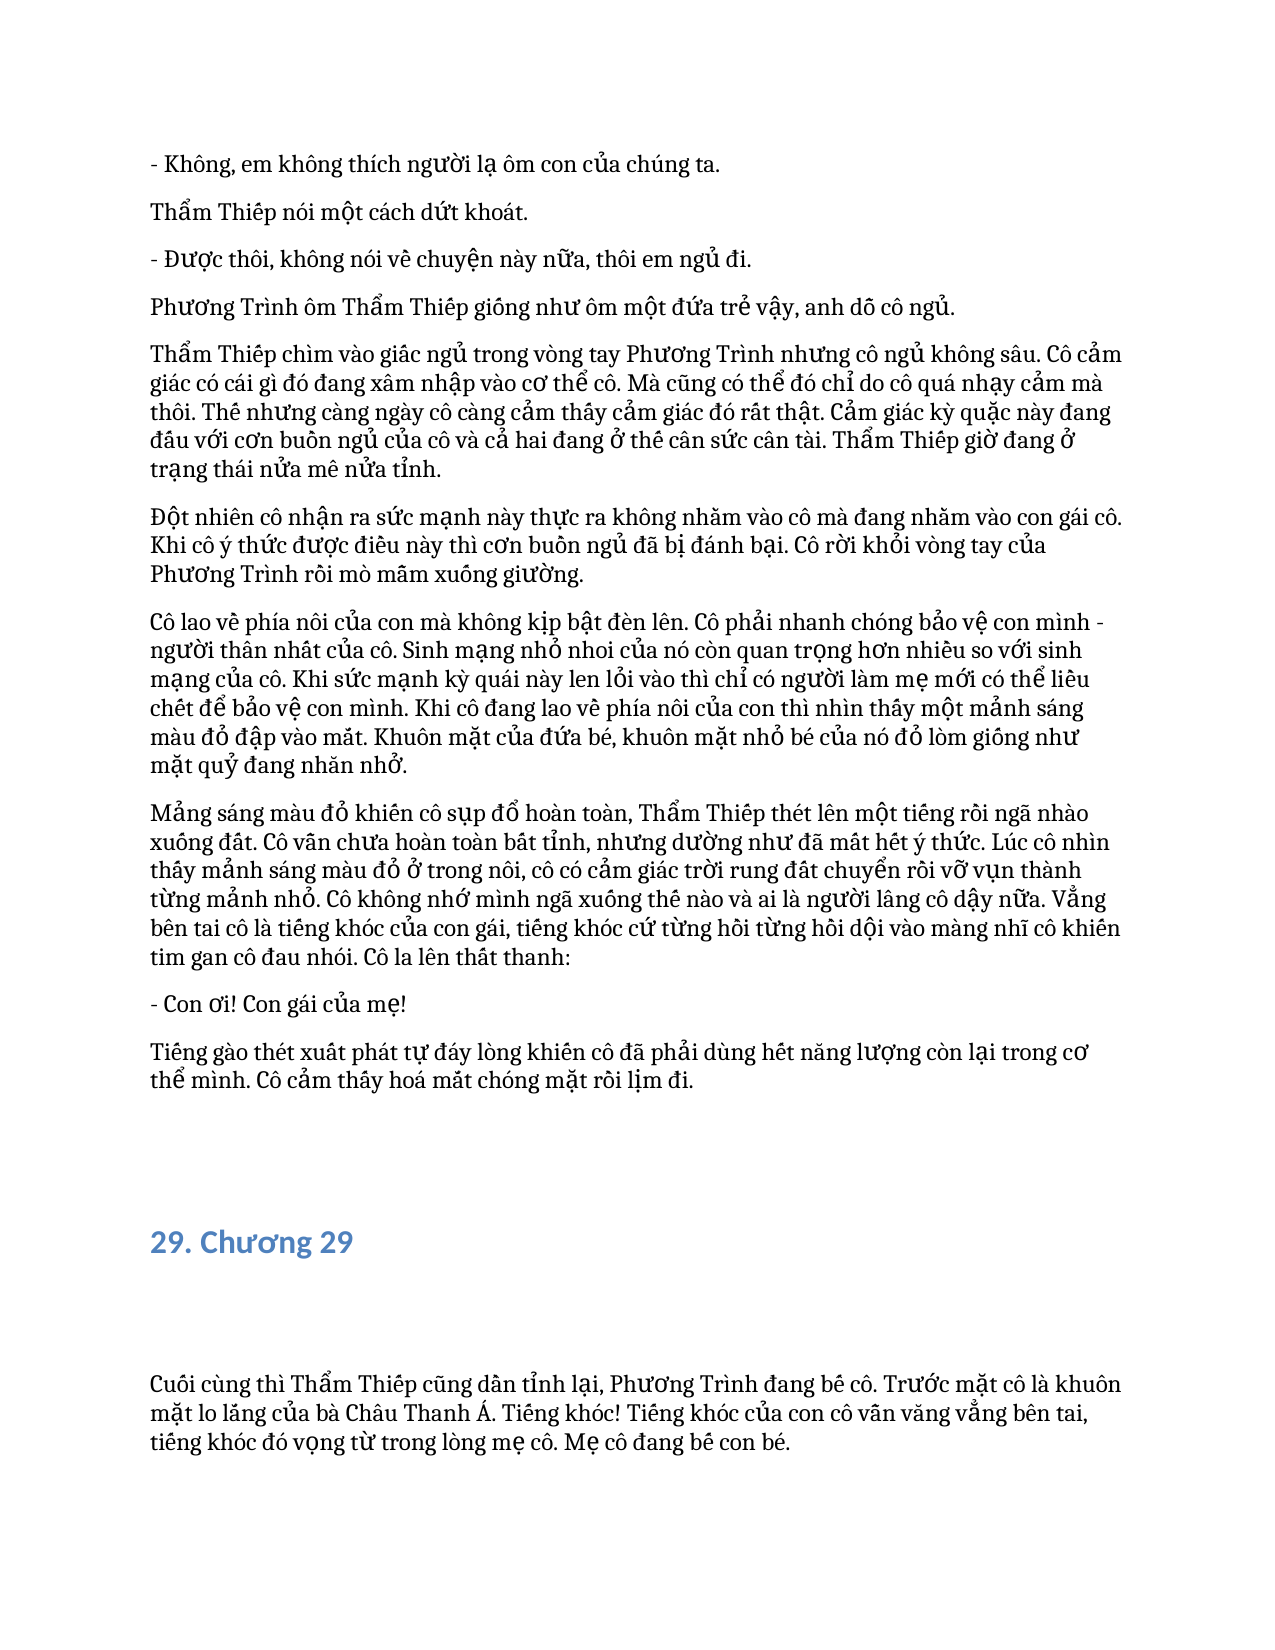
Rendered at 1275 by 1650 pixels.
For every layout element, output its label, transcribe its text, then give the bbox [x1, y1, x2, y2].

subtitle 29. Chương 29 [150, 1221, 1125, 1262]
text Cô lao về phía nôi của con mà không kịp bật đèn lên. Cô phải nhanh chóng bảo vệ con mình - người thân nhất của cô. Sinh mạng nhỏ nhoi của nó còn quan trọng hơn nhiều so với sinh mạng của cô. Khi sức mạnh kỳ quái này len lỏi vào thì chỉ có người làm mẹ mới có thể liều chết để bảo vệ con mình. Khi cô đang lao về phía nôi của con thì nhìn thấy một mảnh sáng màu đỏ đập vào mắt. Khuôn mặt của đứa bé, khuôn mặt nhỏ bé của nó đỏ lòm giống như mặt quỷ đang nhăn nhở. [150, 607, 1125, 780]
text Tiếng gào thét xuất phát tự đáy lòng khiến cô đã phải dùng hết năng lượng còn lại trong cơ thể mình. Cô cảm thấy hoá mắt chóng mặt rồi lịm đi. [150, 1037, 1125, 1095]
text Thẩm Thiếp nói một cách dứt khoát. [150, 197, 1125, 226]
text Phương Trình ôm Thẩm Thiếp giống như ôm một đứa trẻ vậy, anh dỗ cô ngủ. [150, 292, 1125, 321]
text - Được thôi, không nói về chuyện này nữa, thôi em ngủ đi. [150, 245, 1125, 274]
text Thẩm Thiếp chìm vào giấc ngủ trong vòng tay Phương Trình nhưng cô ngủ không sâu. Cô cảm giác có cái gì đó đang xâm nhập vào cơ thể cô. Mà cũng có thể đó chỉ do cô quá nhạy cảm mà thôi. Thế nhưng càng ngày cô càng cảm thấy cảm giác đó rất thật. Cảm giác kỳ quặc này đang đấu với cơn buồn ngủ của cô và cả hai đang ở thế cân sức cân tài. Thẩm Thiếp giờ đang ở trạng thái nửa mê nửa tỉnh. [150, 340, 1125, 484]
text Mảng sáng màu đỏ khiến cô sụp đổ hoàn toàn, Thẩm Thiếp thét lên một tiếng rồi ngã nhào xuống đất. Cô vẫn chưa hoàn toàn bất tỉnh, nhưng dường như đã mất hết ý thức. Lúc cô nhìn thấy mảnh sáng màu đỏ ở trong nôi, cô có cảm giác trời rung đất chuyển rồi vỡ vụn thành từng mảnh nhỏ. Cô không nhớ mình ngã xuống thế nào và ai là người lâng cô dậy nữa. Vẳng bên tai cô là tiếng khóc của con gái, tiếng khóc cứ từng hồi từng hồi dội vào màng nhĩ cô khiến tim gan cô đau nhói. Cô la lên thất thanh: [150, 799, 1125, 971]
text Đột nhiên cô nhận ra sức mạnh này thực ra không nhằm vào cô mà đang nhằm vào con gái cô. Khi cô ý thức được điều này thì cơn buồn ngủ đã bị đánh bại. Cô rời khỏi vòng tay của Phương Trình rồi mò mẫm xuống giường. [150, 502, 1125, 589]
text - Con ơi! Con gái của mẹ! [150, 990, 1125, 1019]
text Cuối cùng thì Thẩm Thiếp cũng dần tỉnh lại, Phương Trình đang bế cô. Trước mặt cô là khuôn mặt lo lắng của bà Châu Thanh Á. Tiếng khóc! Tiếng khóc của con cô vẫn văng vẳng bên tai, tiếng khóc đó vọng từ trong lòng mẹ cô. Mẹ cô đang bế con bé. [150, 1370, 1125, 1457]
text - Không, em không thích người lạ ôm con của chúng ta. [150, 150, 1125, 179]
